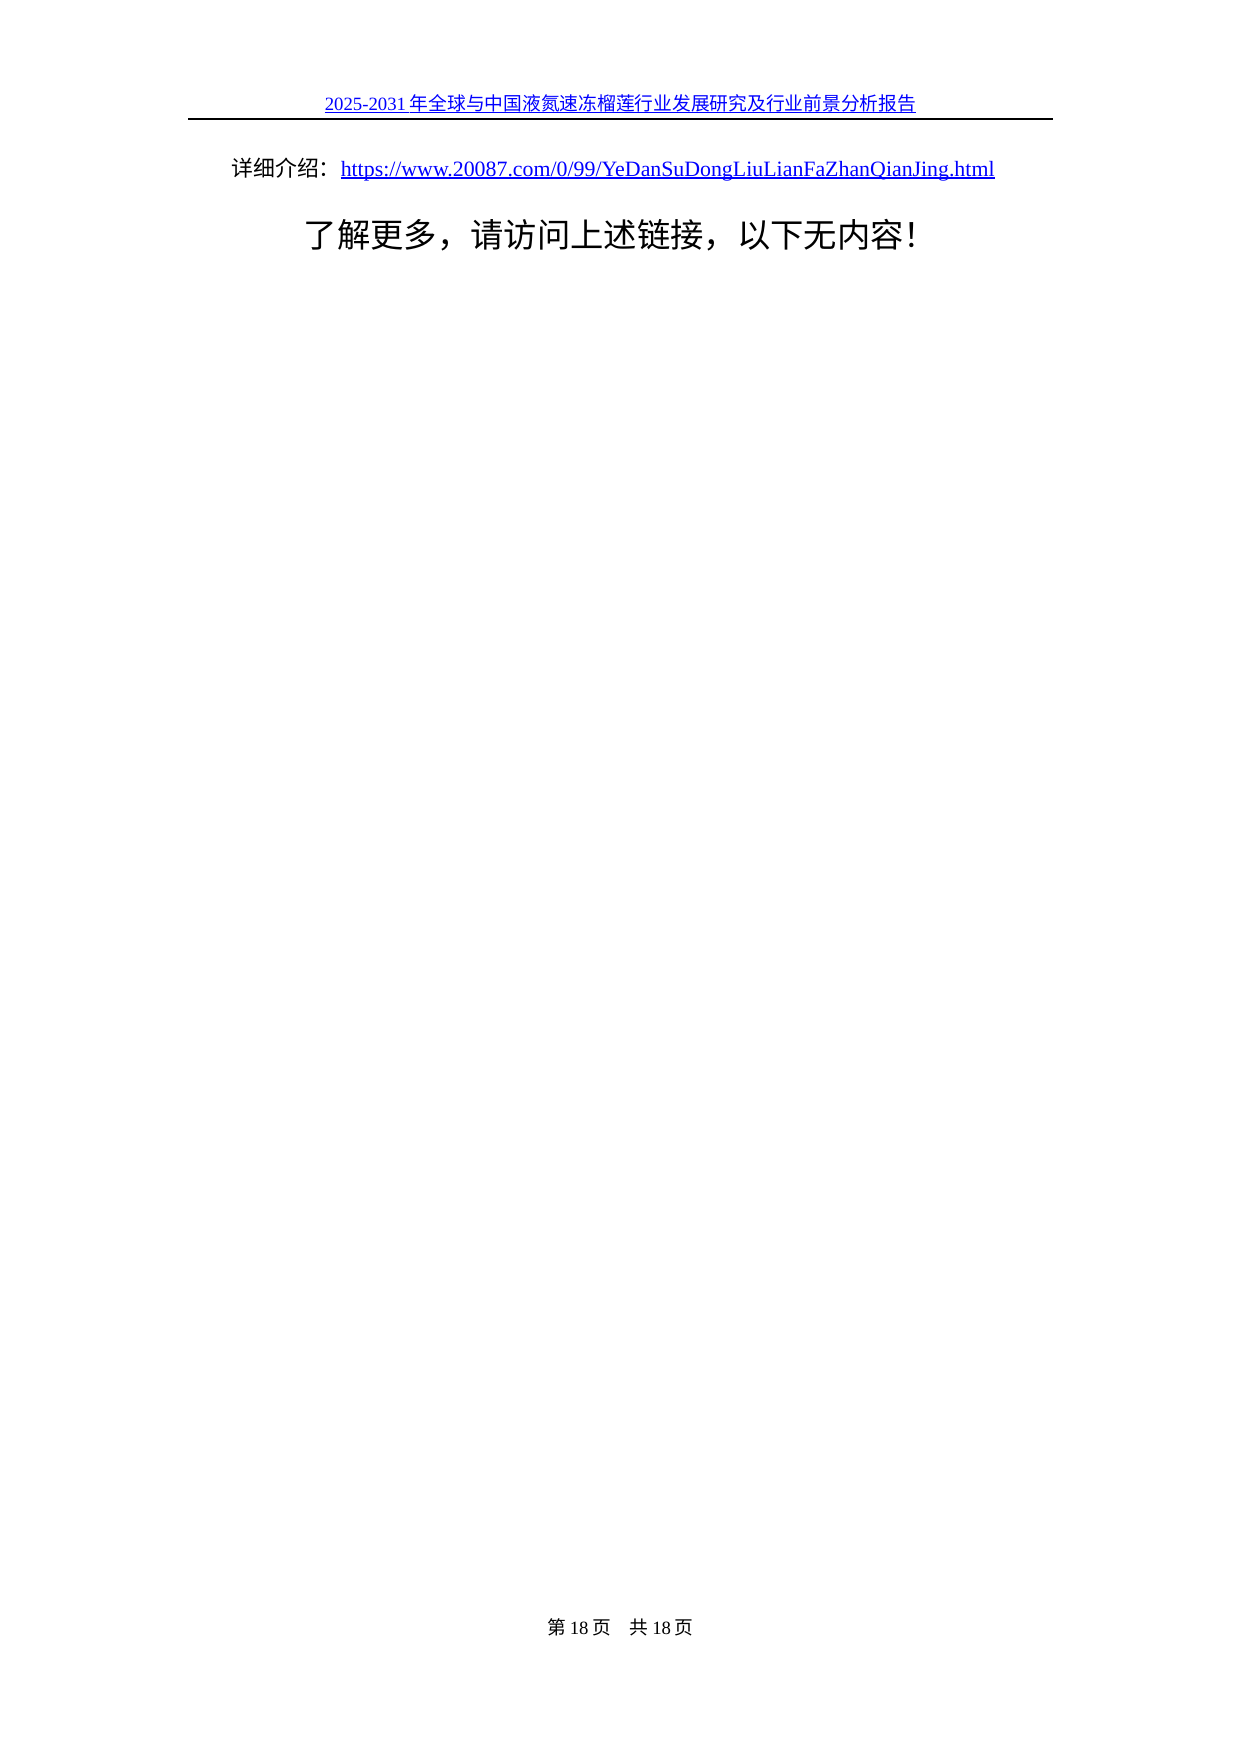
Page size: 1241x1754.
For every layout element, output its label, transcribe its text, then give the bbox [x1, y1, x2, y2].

title 了解更多，请访问上述链接，以下无内容！ [187, 200, 1053, 265]
text 详细介绍：https://www.20087.com/0/99/YeDanSuDongLiuLianFaZhanQianJing.html [187, 150, 1053, 183]
